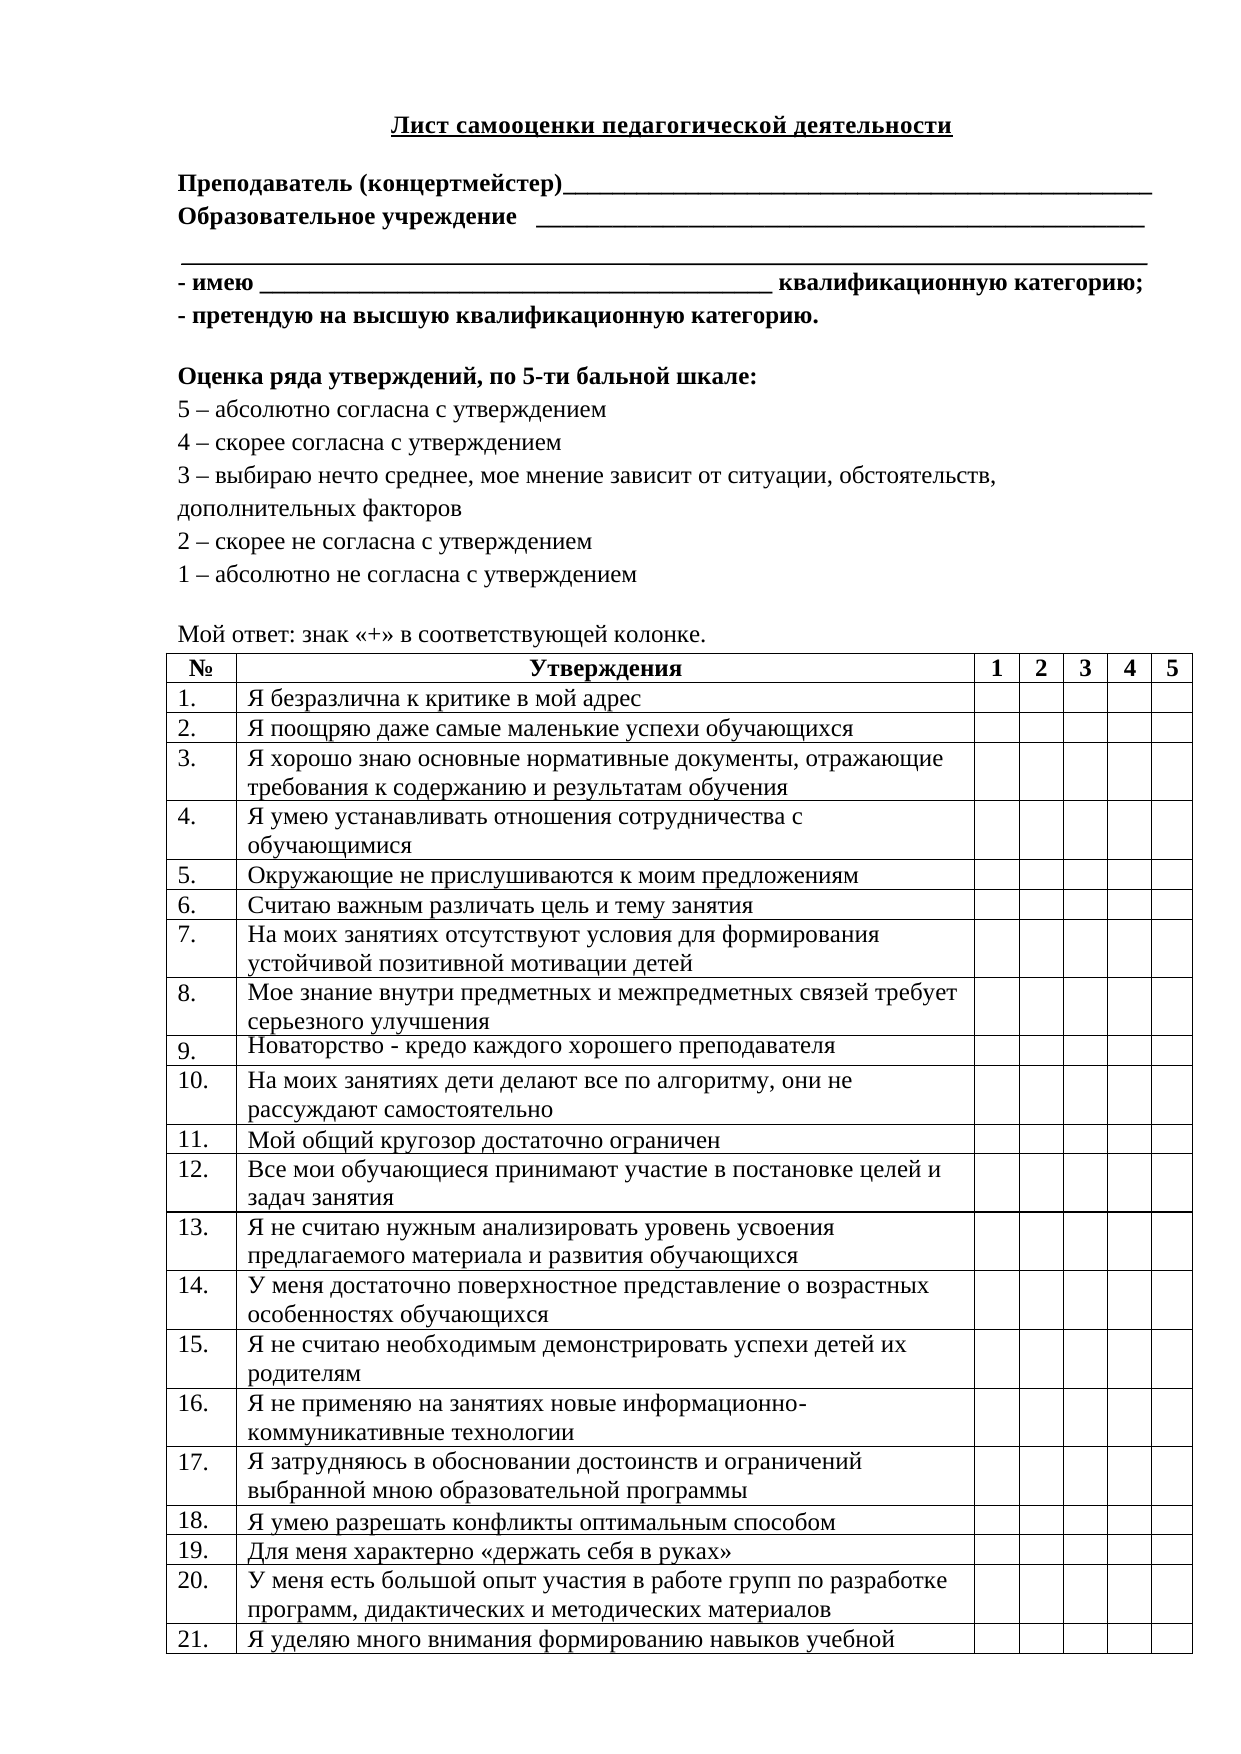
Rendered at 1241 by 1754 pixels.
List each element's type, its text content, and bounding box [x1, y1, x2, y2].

table_cell Окружающие не прислушиваются к моим предложениям [237, 860, 974, 889]
table_cell [975, 890, 1019, 918]
table_cell [1152, 1330, 1192, 1387]
table_cell [1064, 1213, 1107, 1269]
table_cell [167, 1330, 236, 1387]
table_cell [975, 1447, 1019, 1504]
table_header 2 [1020, 654, 1063, 682]
table_cell [975, 1535, 1019, 1564]
table_cell [1064, 890, 1107, 918]
table_cell [975, 1125, 1019, 1153]
table_header 3 [1064, 654, 1107, 682]
table_cell [975, 1389, 1019, 1446]
table_cell [1020, 920, 1063, 977]
table_cell [1108, 801, 1151, 859]
table_header Утверждения [237, 654, 974, 682]
table_cell [975, 801, 1019, 859]
table_cell [1064, 1535, 1107, 1564]
table_cell [167, 1389, 236, 1446]
table_cell [1064, 1506, 1107, 1534]
table_cell [167, 860, 236, 889]
table_cell [1020, 1154, 1063, 1211]
table_cell [167, 1213, 236, 1269]
table_cell [1108, 978, 1151, 1035]
table_cell [1064, 1389, 1107, 1446]
table_cell [167, 1535, 236, 1564]
table_cell [1020, 1506, 1063, 1534]
table_cell [1020, 860, 1063, 889]
table_cell [1064, 860, 1107, 889]
table_cell [1064, 713, 1107, 742]
table_cell [975, 1330, 1019, 1387]
table_cell [1152, 1271, 1192, 1328]
table_cell [1108, 1271, 1151, 1328]
table_cell [167, 1125, 236, 1153]
table_cell [1108, 1624, 1151, 1653]
table_cell [167, 1624, 236, 1653]
table_cell [975, 860, 1019, 889]
table_cell [1152, 1565, 1192, 1623]
table_cell [1020, 1389, 1063, 1446]
table_cell [1064, 920, 1107, 977]
table_cell [1108, 1154, 1151, 1211]
table_cell [1152, 743, 1192, 800]
table_header 5 [1152, 654, 1192, 682]
table_cell [1152, 1389, 1192, 1446]
table_cell [1152, 801, 1192, 859]
text 5 – абсолютно согласна с утверждением [177, 394, 1151, 422]
table_cell [1152, 1213, 1192, 1269]
table_cell [1020, 683, 1063, 712]
table_cell [1064, 1154, 1107, 1211]
table_cell [1152, 1447, 1192, 1504]
text 1 – абсолютно не согласна с утверждением [177, 559, 1151, 588]
text 2 – скорее не согласна с утверждением [177, 526, 1151, 554]
table_cell [1152, 1506, 1192, 1534]
table_cell [975, 683, 1019, 712]
table_cell [1064, 801, 1107, 859]
table_cell [1064, 1066, 1107, 1123]
table_cell [167, 743, 236, 800]
table_cell [167, 683, 236, 712]
table_cell [167, 1447, 236, 1504]
table_cell [1152, 920, 1192, 977]
table_cell [167, 978, 236, 1035]
table_cell [1020, 1271, 1063, 1328]
table_cell Новаторство - кредо каждого хорошего преподавателя [237, 1036, 974, 1064]
table_header № [167, 654, 236, 682]
table_cell Считаю важным различать цель и тему занятия [237, 890, 974, 918]
table_cell [167, 1154, 236, 1211]
table_cell [1108, 920, 1151, 977]
table_cell [1064, 1624, 1107, 1653]
table_cell Мой общий кругозор достаточно ограничен [237, 1125, 974, 1153]
table_cell Я хорошо знаю основные нормативные документы, отражающие требования к содержанию и результатам обучения [237, 743, 974, 800]
table_cell [1020, 1624, 1063, 1653]
table_cell [1020, 1036, 1063, 1064]
table_cell [975, 920, 1019, 977]
table_cell [1108, 1565, 1151, 1623]
table_cell У меня есть большой опыт участия в работе групп по разработке программ, дидактических и методических материалов [237, 1565, 974, 1623]
table_cell [1108, 1036, 1151, 1064]
text Оценка ряда утверждений, по 5-ти бальной шкале: [177, 361, 1151, 389]
table_cell [167, 713, 236, 742]
table_cell [975, 1271, 1019, 1328]
table_cell [1108, 1213, 1151, 1269]
table_cell Мое знание внутри предметных и межпредметных связей требует серьезного улучшения [237, 978, 974, 1035]
table_cell [1152, 890, 1192, 918]
table_cell [1020, 801, 1063, 859]
table_cell Я затрудняюсь в обосновании достоинств и ограничений выбранной мною образовательной программы [237, 1447, 974, 1504]
table_cell [1152, 1036, 1192, 1064]
table_cell Я поощряю даже самые маленькие успехи обучающихся [237, 713, 974, 742]
table_cell [167, 1506, 236, 1534]
table_cell [1020, 743, 1063, 800]
table_cell [1064, 1036, 1107, 1064]
table_cell [1152, 713, 1192, 742]
table_cell [975, 1624, 1019, 1653]
table_cell [975, 1565, 1019, 1623]
table_cell [1108, 890, 1151, 918]
table_cell [1064, 1447, 1107, 1504]
table_cell [167, 1036, 236, 1064]
table_cell Я не применяю на занятиях новые информационнокоммуникативные технологии [237, 1389, 974, 1446]
table_cell [1152, 978, 1192, 1035]
table_cell [1020, 978, 1063, 1035]
table_cell [1108, 1535, 1151, 1564]
table_cell Я не считаю нужным анализировать уровень усвоения предлагаемого материала и развития обучающихся [237, 1213, 974, 1269]
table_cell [237, 1624, 974, 1653]
table_cell [1020, 1447, 1063, 1504]
table_cell У меня достаточно поверхностное представление о возрастных особенностях обучающихся [237, 1271, 974, 1328]
table_cell Я безразлична к критике в мой адрес [237, 683, 974, 712]
text Лист самооценки педагогической деятельности [192, 110, 1151, 139]
table_cell [1108, 713, 1151, 742]
table_cell На моих занятиях отсутствуют условия для формирования устойчивой позитивной мотивации детей [237, 920, 974, 977]
table_cell [1152, 1125, 1192, 1153]
table_cell [1064, 743, 1107, 800]
table_cell [1020, 1330, 1063, 1387]
table_cell Я не считаю необходимым демонстрировать успехи детей их родителям [237, 1330, 974, 1387]
table_cell Я умею разрешать конфликты оптимальным способом [237, 1506, 974, 1534]
table_cell [1020, 1125, 1063, 1153]
table_cell [1108, 743, 1151, 800]
table_cell [975, 1213, 1019, 1269]
table_cell [1020, 1213, 1063, 1269]
text Мой ответ: знак «+» в соответствующей колонке. [177, 619, 1151, 648]
table_cell [1108, 1125, 1151, 1153]
text - имею _________________________________________ квалификационную категорию; [177, 267, 1151, 296]
table_header 1 [975, 654, 1019, 682]
table_cell [1020, 1565, 1063, 1623]
table_cell [1108, 683, 1151, 712]
table_cell [1108, 860, 1151, 889]
table_cell [167, 1066, 236, 1123]
table_cell [1108, 1330, 1151, 1387]
table_cell [1108, 1066, 1151, 1123]
table_cell [1108, 1506, 1151, 1534]
table_cell [1064, 1125, 1107, 1153]
table_cell [1152, 1066, 1192, 1123]
table_cell [1108, 1389, 1151, 1446]
table_header 4 [1108, 654, 1151, 682]
table_cell [1064, 978, 1107, 1035]
table_cell [167, 801, 236, 859]
table_cell [1020, 1535, 1063, 1564]
table_cell [167, 890, 236, 918]
table_cell Для меня характерно «держать себя в руках» [237, 1535, 974, 1564]
table_cell [167, 1565, 236, 1623]
table_cell [975, 1066, 1019, 1123]
text 3 – выбираю нечто среднее, мое мнение зависит от ситуации, обстоятельств, дополнительных факторов [177, 460, 1151, 522]
table_cell [167, 920, 236, 977]
table_cell На моих занятиях дети делают все по алгоритму, они не рассуждают самостоятельно [237, 1066, 974, 1123]
table_cell [1020, 713, 1063, 742]
table_cell [975, 743, 1019, 800]
table_cell [975, 1506, 1019, 1534]
table_cell [1020, 1066, 1063, 1123]
table_cell [975, 1154, 1019, 1211]
table_cell [1064, 1330, 1107, 1387]
text 4 – скорее согласна с утверждением [177, 427, 1151, 456]
table_cell [975, 1036, 1019, 1064]
table_cell [1064, 683, 1107, 712]
table_cell [1020, 890, 1063, 918]
table_cell [975, 978, 1019, 1035]
table_cell [1152, 1535, 1192, 1564]
table_cell [1152, 860, 1192, 889]
table_cell [1064, 1271, 1107, 1328]
table_cell [1152, 1154, 1192, 1211]
text - претендую на высшую квалификационную категорию. [177, 300, 1151, 329]
table_cell [1108, 1447, 1151, 1504]
table_cell [1152, 683, 1192, 712]
table_cell [1152, 1624, 1192, 1653]
table_cell [167, 1271, 236, 1328]
table_cell [1064, 1565, 1107, 1623]
table_cell Я умею устанавливать отношения сотрудничества с обучающимися [237, 801, 974, 859]
table_cell [975, 713, 1019, 742]
table_cell Все мои обучающиеся принимают участие в постановке целей и задач занятия [237, 1154, 974, 1211]
